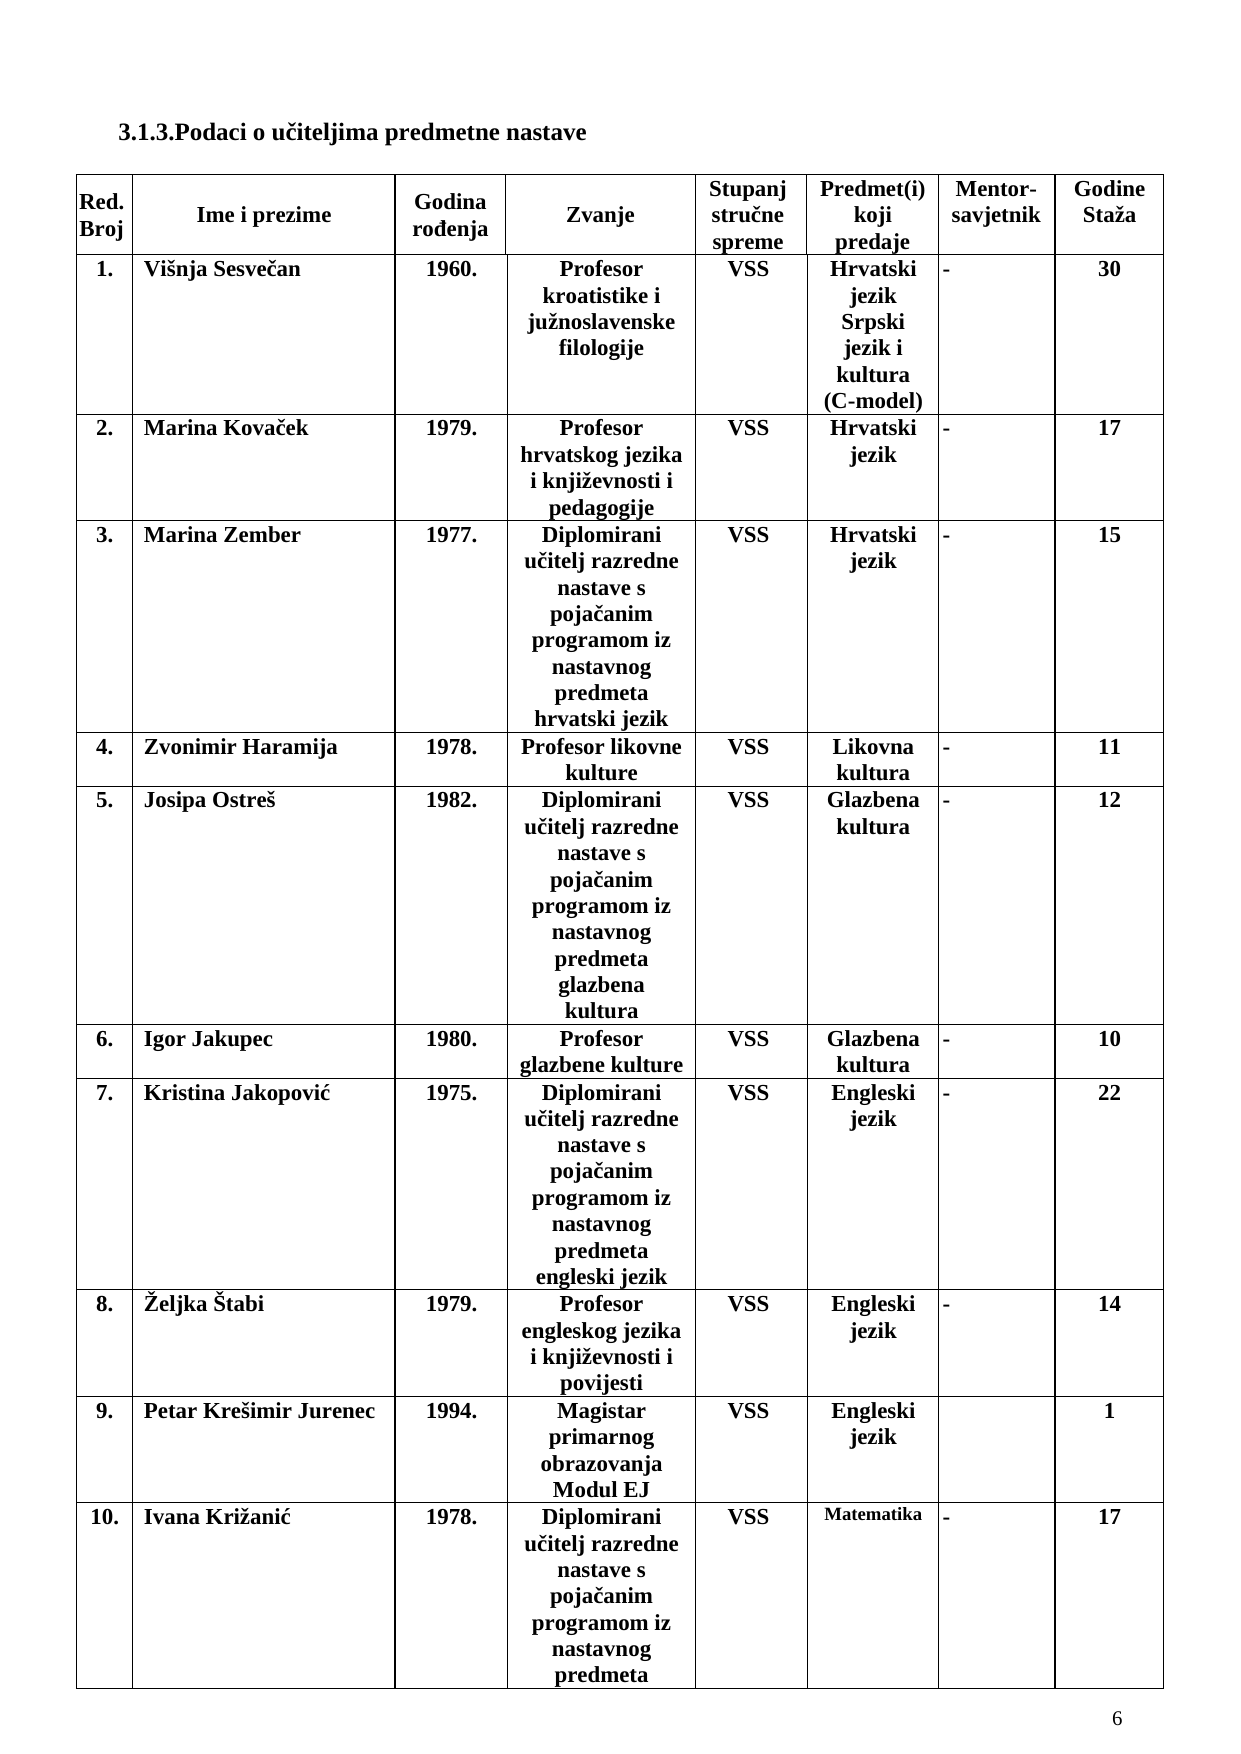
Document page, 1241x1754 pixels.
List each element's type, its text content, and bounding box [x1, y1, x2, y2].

table_cell Engleski jezik [808, 1290, 938, 1396]
table_cell - [939, 1079, 1054, 1289]
table_cell Profesor glazbene kulture [508, 1025, 695, 1077]
table_cell Marina Zember [133, 521, 394, 732]
table_cell Diplomirani učitelj razredne nastave s pojačanim programom iz nastavnog predmeta engleski jezik [508, 1079, 695, 1289]
table_cell Josipa Ostreš [133, 787, 394, 1024]
table_cell 1. [77, 255, 132, 413]
table_cell 1982. [396, 787, 507, 1024]
table_cell Hrvatski jezik Srpski jezik i kultura (C-model) [808, 255, 938, 413]
table_header Red. Broj [77, 175, 132, 254]
table_cell 1960. [396, 255, 507, 413]
table_cell Engleski jezik [808, 1079, 938, 1289]
table_cell VSS [696, 1503, 807, 1688]
table_header Godina rođenja [396, 175, 505, 254]
table_cell 4. [77, 733, 132, 786]
table_cell 1978. [396, 733, 507, 786]
table_header Godine Staža [1056, 175, 1163, 254]
table_cell Diplomirani učitelj razredne nastave s pojačanim programom iz nastavnog predmeta hrvatski jezik [508, 521, 695, 732]
table_cell 10. [77, 1503, 132, 1688]
table_cell - [939, 733, 1054, 786]
table_cell Hrvatski jezik [808, 521, 938, 732]
table_cell Kristina Jakopović [133, 1079, 394, 1289]
table_cell Diplomirani učitelj razredne nastave s pojačanim programom iz nastavnog predmeta glazbena kultura [508, 787, 695, 1024]
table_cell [508, 1503, 695, 1688]
table_cell VSS [696, 255, 807, 413]
table_cell 6. [77, 1025, 132, 1077]
table_cell 1994. [396, 1397, 507, 1502]
table_cell 11 [1056, 733, 1163, 786]
table_cell 1980. [396, 1025, 507, 1077]
table_cell VSS [696, 1079, 807, 1289]
table_cell VSS [696, 733, 807, 786]
table_cell Marina Kovaček [133, 415, 394, 520]
table_cell - [939, 255, 1054, 413]
table_cell 3. [77, 521, 132, 732]
table_cell Višnja Sesvečan [133, 255, 394, 413]
table_cell VSS [696, 1025, 807, 1077]
table_header Zvanje [506, 175, 695, 254]
table_cell Matematika [808, 1503, 938, 1688]
table_cell Profesor hrvatskog jezika i književnosti i pedagogije [508, 415, 695, 520]
table_cell - [939, 1503, 1054, 1688]
table_cell VSS [696, 415, 807, 520]
table_cell Ivana Križanić [133, 1503, 394, 1688]
table_cell 22 [1056, 1079, 1163, 1289]
table_cell 1978. [396, 1503, 507, 1688]
table_cell - [939, 415, 1054, 520]
table_cell Profesor engleskog jezika i književnosti i povijesti [508, 1290, 695, 1396]
table_cell 1 [1056, 1397, 1163, 1502]
table_cell 5. [77, 787, 132, 1024]
table_cell 1977. [396, 521, 507, 732]
table_header Predmet(i) koji predaje [807, 175, 938, 254]
table_cell 17 [1056, 415, 1163, 520]
table_cell 2. [77, 415, 132, 520]
table_header Mentor-savjetnik [939, 175, 1054, 254]
table_cell 17 [1056, 1503, 1163, 1688]
table_cell Zvonimir Haramija [133, 733, 394, 786]
table_cell Likovna kultura [808, 733, 938, 786]
table_header Stupanj stručne spreme [696, 175, 806, 254]
table_header Ime i prezime [133, 175, 394, 254]
table_cell 9. [77, 1397, 132, 1502]
table_cell 1975. [396, 1079, 507, 1289]
table_cell Profesor kroatistike i južnoslavenske filologije [508, 255, 695, 413]
table_cell - [939, 521, 1054, 732]
table_cell 14 [1056, 1290, 1163, 1396]
table_cell Glazbena kultura [808, 787, 938, 1024]
table_cell Igor Jakupec [133, 1025, 394, 1077]
text 3.1.3.Podaci o učiteljima predmetne nastave [118, 117, 1122, 145]
table_cell Engleski jezik [808, 1397, 938, 1502]
table_cell - [939, 1025, 1054, 1077]
table_cell Petar Krešimir Jurenec [133, 1397, 394, 1502]
table_cell 12 [1056, 787, 1163, 1024]
table_cell VSS [696, 787, 807, 1024]
table_cell Magistar primarnog obrazovanja Modul EJ [508, 1397, 695, 1502]
table_cell 10 [1056, 1025, 1163, 1077]
table_cell 8. [77, 1290, 132, 1396]
table_cell - [939, 1290, 1054, 1396]
table_cell Profesor likovne kulture [508, 733, 695, 786]
table_cell Glazbena kultura [808, 1025, 938, 1077]
table_cell Željka Štabi [133, 1290, 394, 1396]
table_cell VSS [696, 521, 807, 732]
table_cell 30 [1056, 255, 1163, 413]
table_cell 1979. [396, 1290, 507, 1396]
table_cell VSS [696, 1397, 807, 1502]
table_cell - [939, 787, 1054, 1024]
table_cell 15 [1056, 521, 1163, 732]
table_cell [939, 1397, 1054, 1502]
table_cell Hrvatski jezik [808, 415, 938, 520]
table_cell VSS [696, 1290, 807, 1396]
table_cell 7. [77, 1079, 132, 1289]
table_cell 1979. [396, 415, 507, 520]
